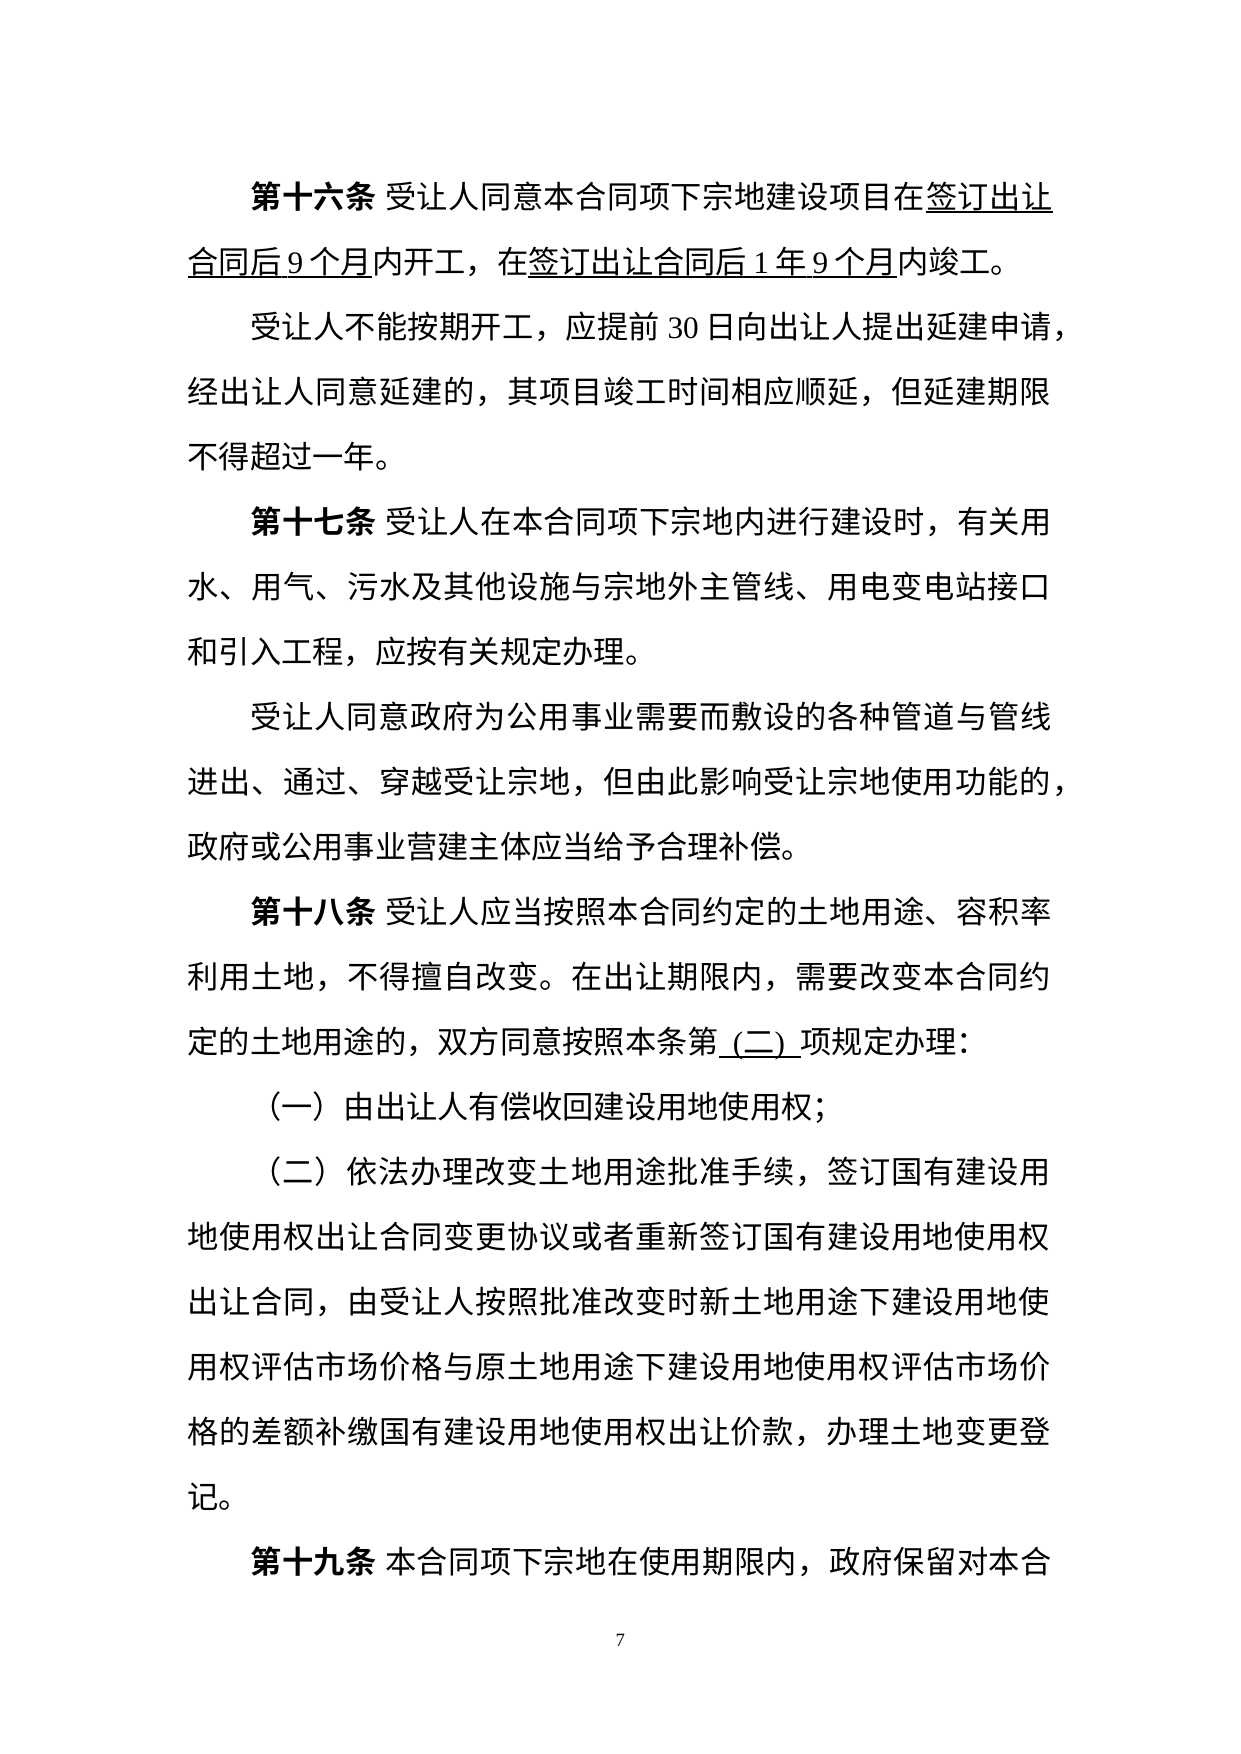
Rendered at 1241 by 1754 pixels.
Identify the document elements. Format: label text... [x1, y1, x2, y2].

text （一）由出让人有偿收回建设用地使用权； [187, 1072, 1053, 1137]
text 第十八条 受让人应当按照本合同约定的土地用途、容积率利用土地，不得擅自改变。在出让期限内，需要改变本合同约定的土地用途的，双方同意按照本条第 (二) 项规定办理： [187, 877, 1053, 1072]
text 受让人不能按期开工，应提前30日向出让人提出延建申请，经出让人同意延建的，其项目竣工时间相应顺延，但延建期限不得超过一年。 [187, 292, 1053, 487]
text （二）依法办理改变土地用途批准手续，签订国有建设用地使用权出让合同变更协议或者重新签订国有建设用地使用权出让合同，由受让人按照批准改变时新土地用途下建设用地使用权评估市场价格与原土地用途下建设用地使用权评估市场价格的差额补缴国有建设用地使用权出让价款，办理土地变更登记。 [187, 1137, 1053, 1527]
text 第十七条 受让人在本合同项下宗地内进行建设时，有关用水、用气、污水及其他设施与宗地外主管线、用电变电站接口和引入工程，应按有关规定办理。 [187, 487, 1053, 682]
text 受让人同意政府为公用事业需要而敷设的各种管道与管线进出、通过、穿越受让宗地，但由此影响受让宗地使用功能的，政府或公用事业营建主体应当给予合理补偿。 [187, 682, 1053, 877]
text 第十六条 受让人同意本合同项下宗地建设项目在签订出让合同后9个月内开工，在签订出让合同后1年9个月内竣工。 [187, 162, 1053, 292]
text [187, 1527, 1053, 1592]
